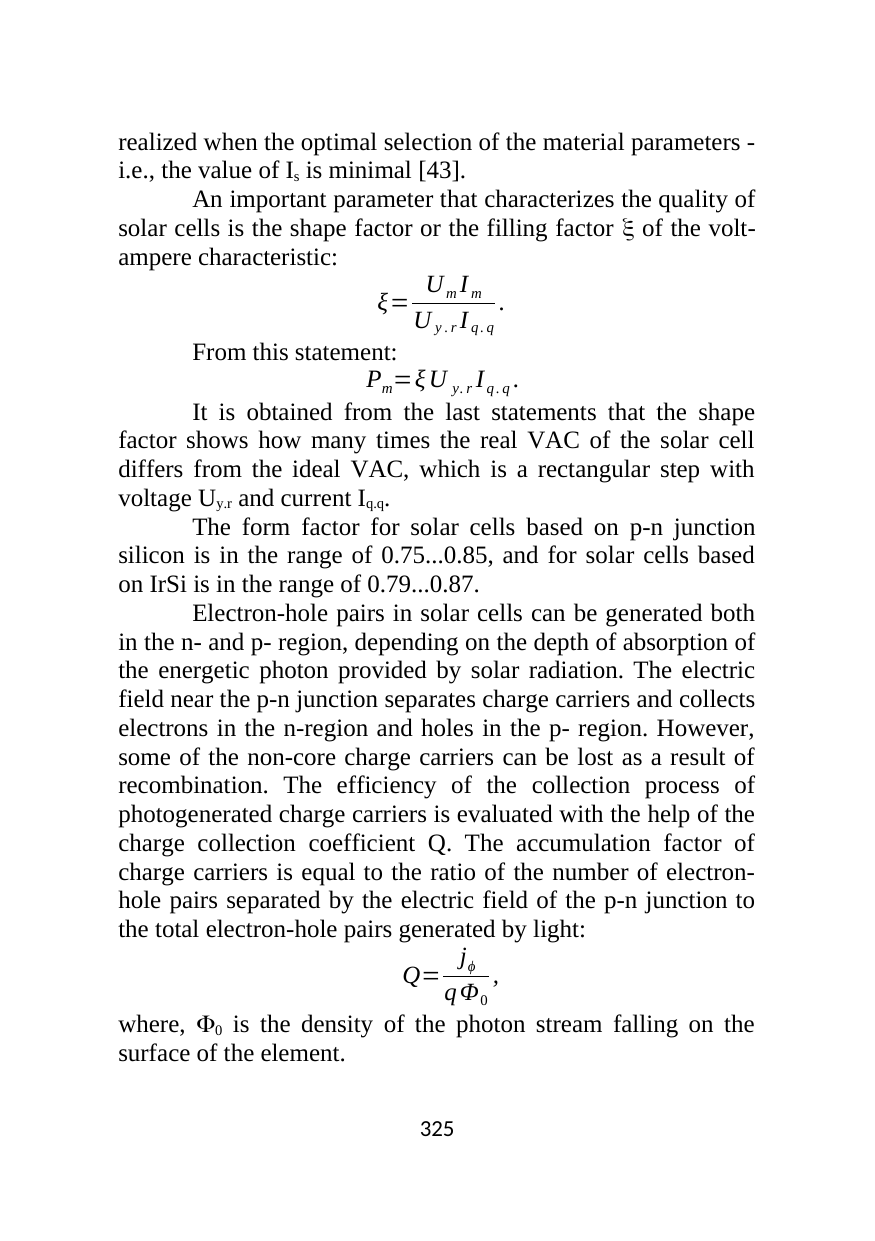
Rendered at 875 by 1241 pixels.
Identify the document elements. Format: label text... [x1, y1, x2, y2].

text An important parameter that characterizes the quality of solar cells is the shape factor or the filling factor of the volt-ampere characteristic: [118, 184, 756, 270]
text From this statement: [118, 337, 756, 365]
text It is obtained from the last statements that the shape factor shows how many times the real VAC of the solar cell differs from the ideal VAC, which is a rectangular step with voltage Uy.r and current Iq.q. [118, 397, 756, 512]
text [118, 127, 756, 184]
text Electron-hole pairs in solar cells can be generated both in the n- and p- region, depending on the depth of absorption of the energetic photon provided by solar radiation. The electric field near the p-n junction separates charge carriers and collects electrons in the n-region and holes in the p- region. However, some of the non-core charge carriers can be lost as a result of recombination. The efficiency of the collection process of photogenerated charge carriers is evaluated with the help of the charge collection coefficient Q. The accumulation factor of charge carriers is equal to the ratio of the number of electron-hole pairs separated by the electric field of the p-n junction to the total electron-hole pairs generated by light: [118, 598, 756, 943]
text The form factor for solar cells based on p-n junction silicon is in the range of 0.75...0.85, and for solar cells based on IrSi is in the range of 0.79...0.87. [118, 512, 756, 598]
list where, 0 is the density of the photon stream falling on the surface of the element. [118, 1009, 756, 1067]
